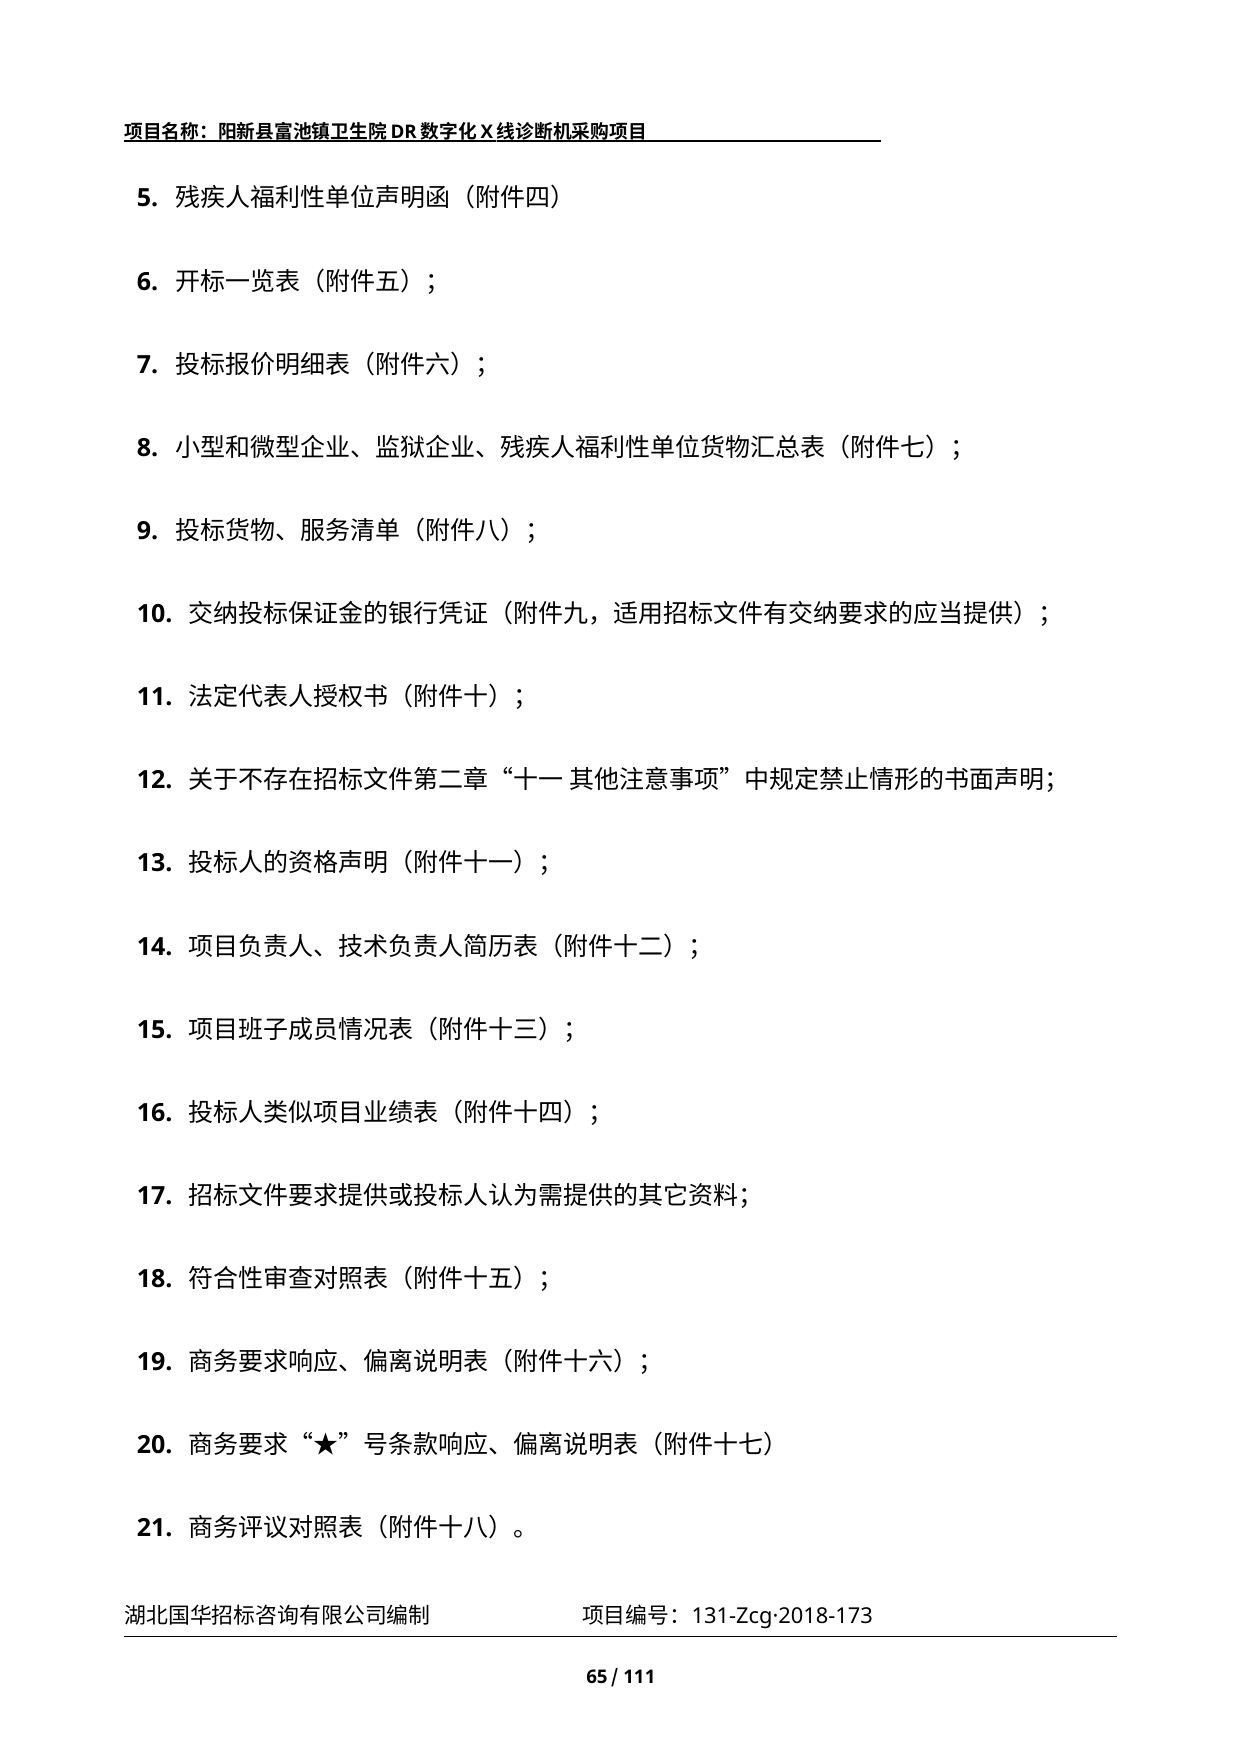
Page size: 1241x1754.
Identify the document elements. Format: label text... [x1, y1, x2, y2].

list 商务要求响应、偏离说明表（附件十六）； [137, 1327, 1116, 1392]
list 项目负责人、技术负责人简历表（附件十二）； [137, 912, 1116, 977]
list 投标人类似项目业绩表（附件十四）； [137, 1078, 1116, 1143]
list 投标人的资格声明（附件十一）； [137, 828, 1116, 893]
list 符合性审查对照表（附件十五）； [137, 1244, 1116, 1309]
list 残疾人福利性单位声明函（附件四） [137, 163, 1116, 228]
list 项目班子成员情况表（附件十三）； [137, 995, 1116, 1060]
list 商务评议对照表（附件十八）。 [137, 1493, 1116, 1558]
list 法定代表人授权书（附件十）； [137, 662, 1116, 727]
list 投标货物、服务清单（附件八）； [137, 496, 1116, 561]
list 招标文件要求提供或投标人认为需提供的其它资料； [137, 1161, 1116, 1226]
list 开标一览表（附件五）； [137, 247, 1116, 312]
list 小型和微型企业、监狱企业、残疾人福利性单位货物汇总表（附件七）； [137, 413, 1116, 478]
list 关于不存在招标文件第二章“十一 其他注意事项”中规定禁止情形的书面声明； [137, 745, 1116, 810]
list 交纳投标保证金的银行凭证（附件九，适用招标文件有交纳要求的应当提供）； [137, 579, 1116, 644]
list 投标报价明细表（附件六）； [137, 330, 1116, 395]
list 商务要求“★”号条款响应、偏离说明表（附件十七） [137, 1410, 1116, 1475]
